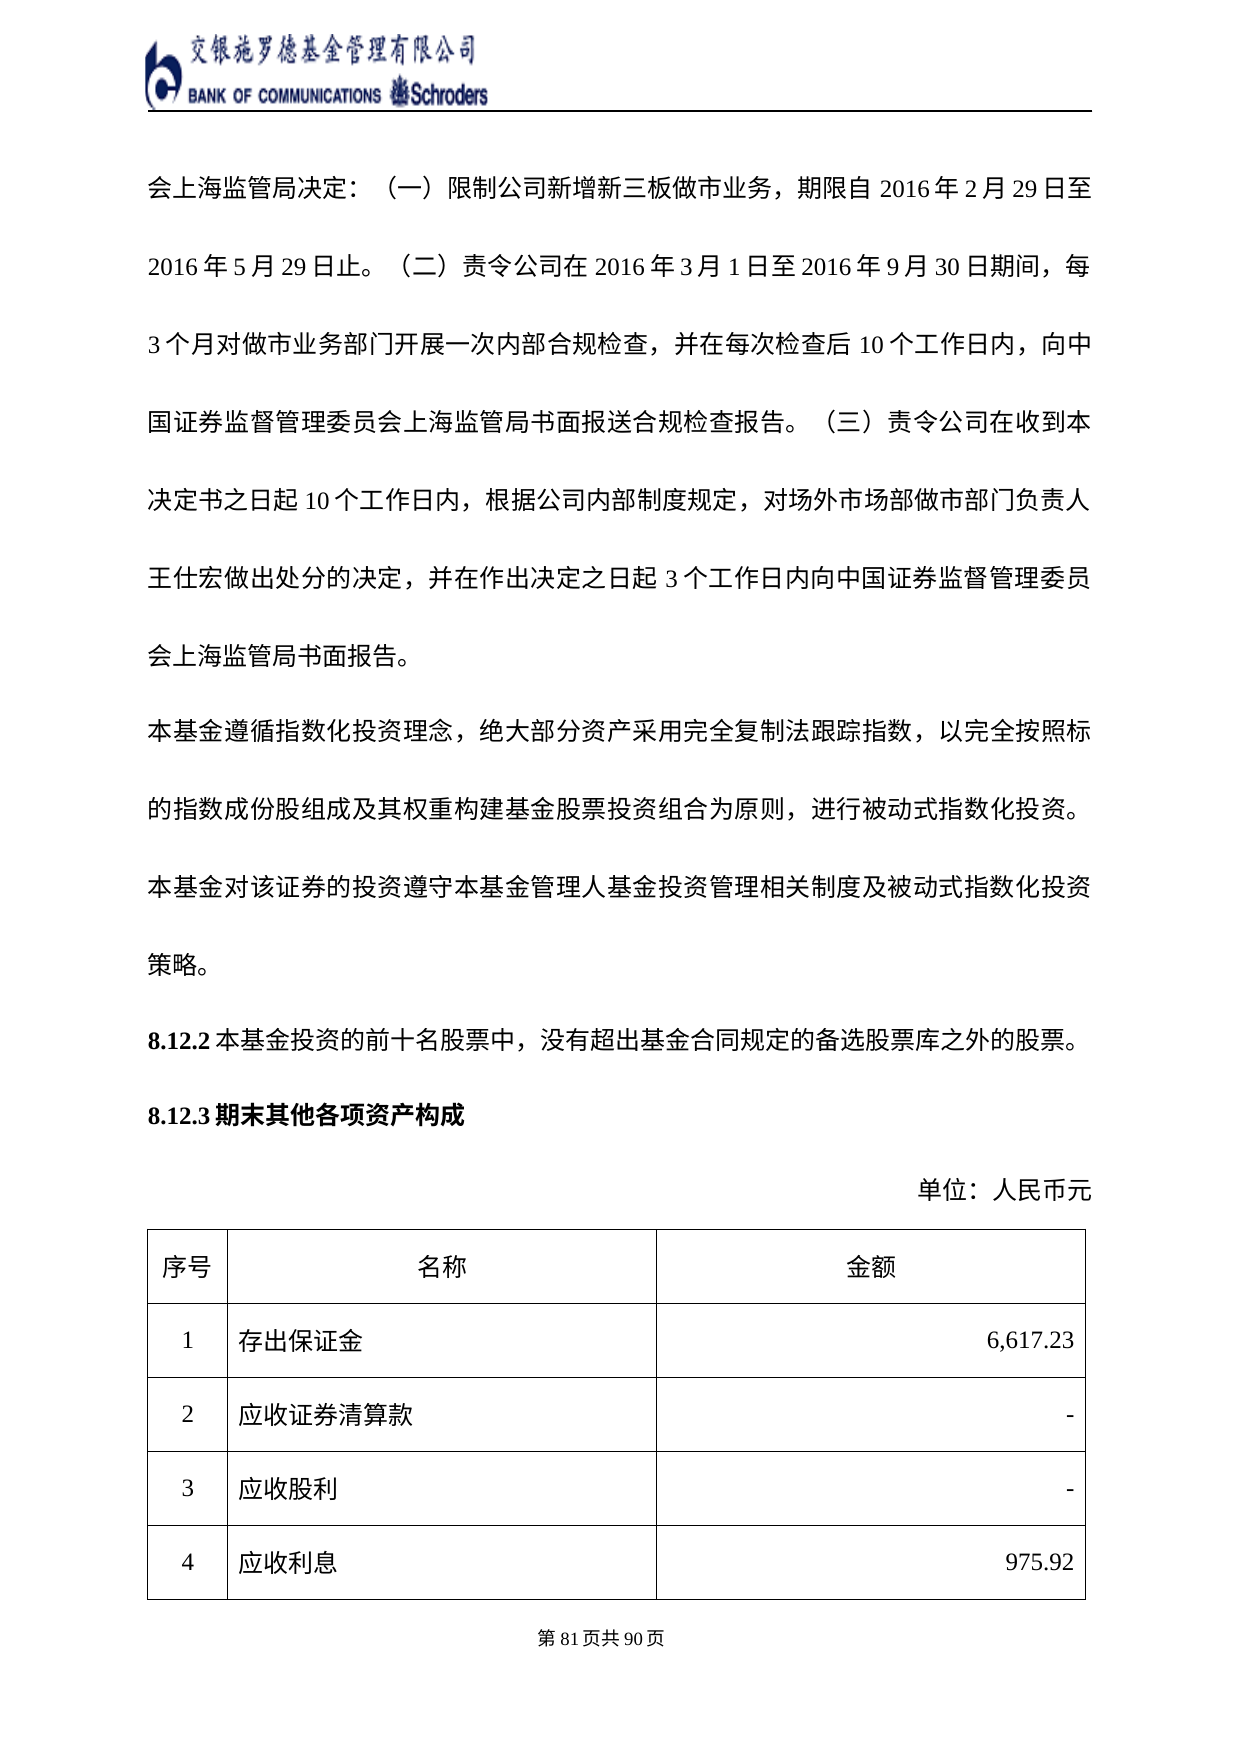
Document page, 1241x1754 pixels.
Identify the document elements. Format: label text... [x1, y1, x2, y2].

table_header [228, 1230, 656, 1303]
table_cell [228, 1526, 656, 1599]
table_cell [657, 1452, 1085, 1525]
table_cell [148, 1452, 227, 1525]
text 本基金遵循指数化投资理念，绝大部分资产采用完全复制法跟踪指数，以完全按照标的指数成份股组成及其权重构建基金股票投资组合为原则，进行被动式指数化投资。本基金对该证券的投资遵守本基金管理人基金投资管理相关制度及被动式指数化投资策略。 [148, 697, 1092, 996]
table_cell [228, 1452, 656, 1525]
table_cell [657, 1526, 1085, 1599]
text 单位：人民币元 [149, 1156, 1092, 1221]
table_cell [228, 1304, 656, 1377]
picture [145, 34, 488, 110]
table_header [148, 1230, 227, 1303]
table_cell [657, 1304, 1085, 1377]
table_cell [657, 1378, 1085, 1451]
subtitle 8.12.3期末其他各项资产构成 [148, 1081, 1092, 1146]
text 8.12.2本基金投资的前十名股票中，没有超出基金合同规定的备选股票库之外的股票。 [148, 1006, 1092, 1071]
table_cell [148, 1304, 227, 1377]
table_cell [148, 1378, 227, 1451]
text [148, 154, 1092, 687]
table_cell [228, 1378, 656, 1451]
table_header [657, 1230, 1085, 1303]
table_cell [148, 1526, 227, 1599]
